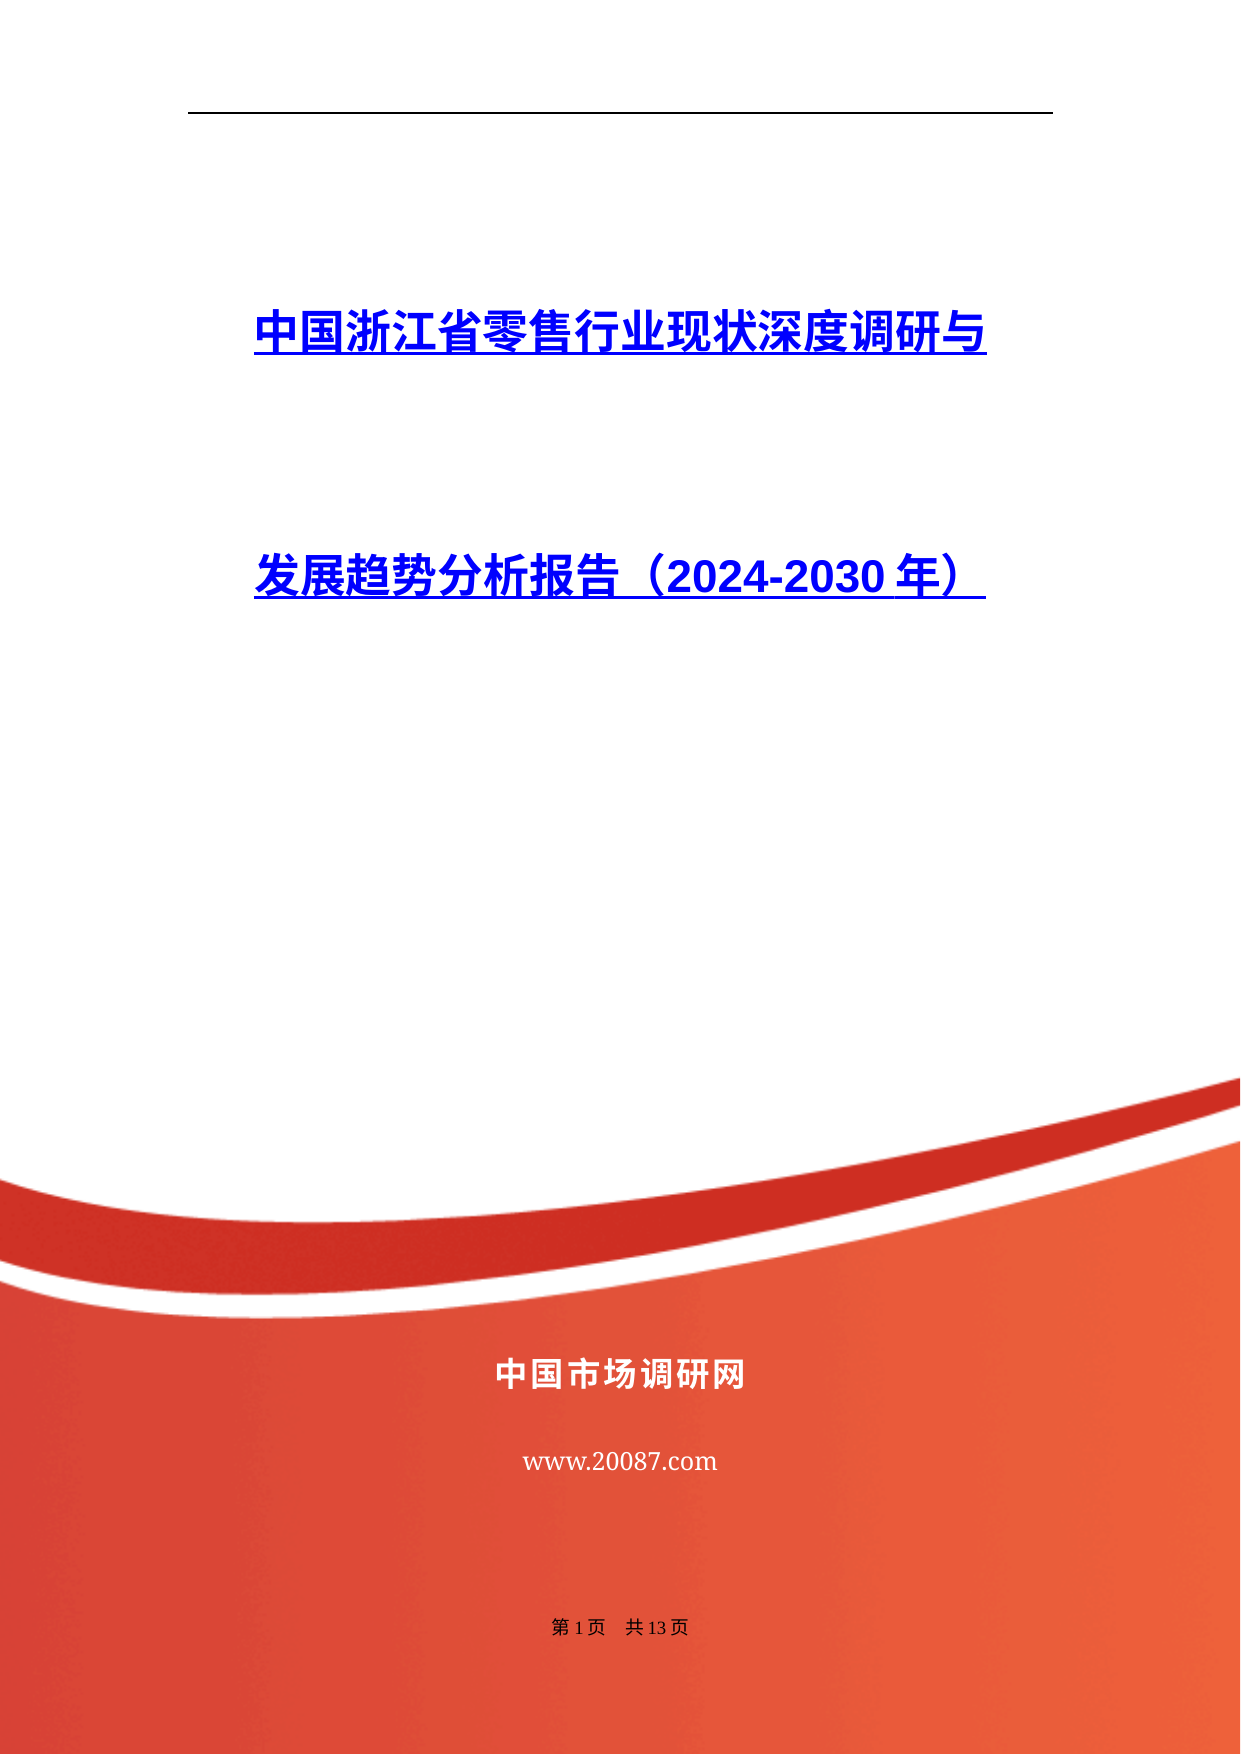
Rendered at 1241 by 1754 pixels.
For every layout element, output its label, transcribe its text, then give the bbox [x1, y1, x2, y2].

picture [0, 1006, 1241, 1754]
text www.20087.com [187, 1428, 1053, 1493]
subtitle 中国市场调研网 [187, 1339, 1053, 1404]
table_header 中国浙江省零售行业现状深度调研与发展趋势分析报告（2024-2030年） [188, 207, 1053, 773]
